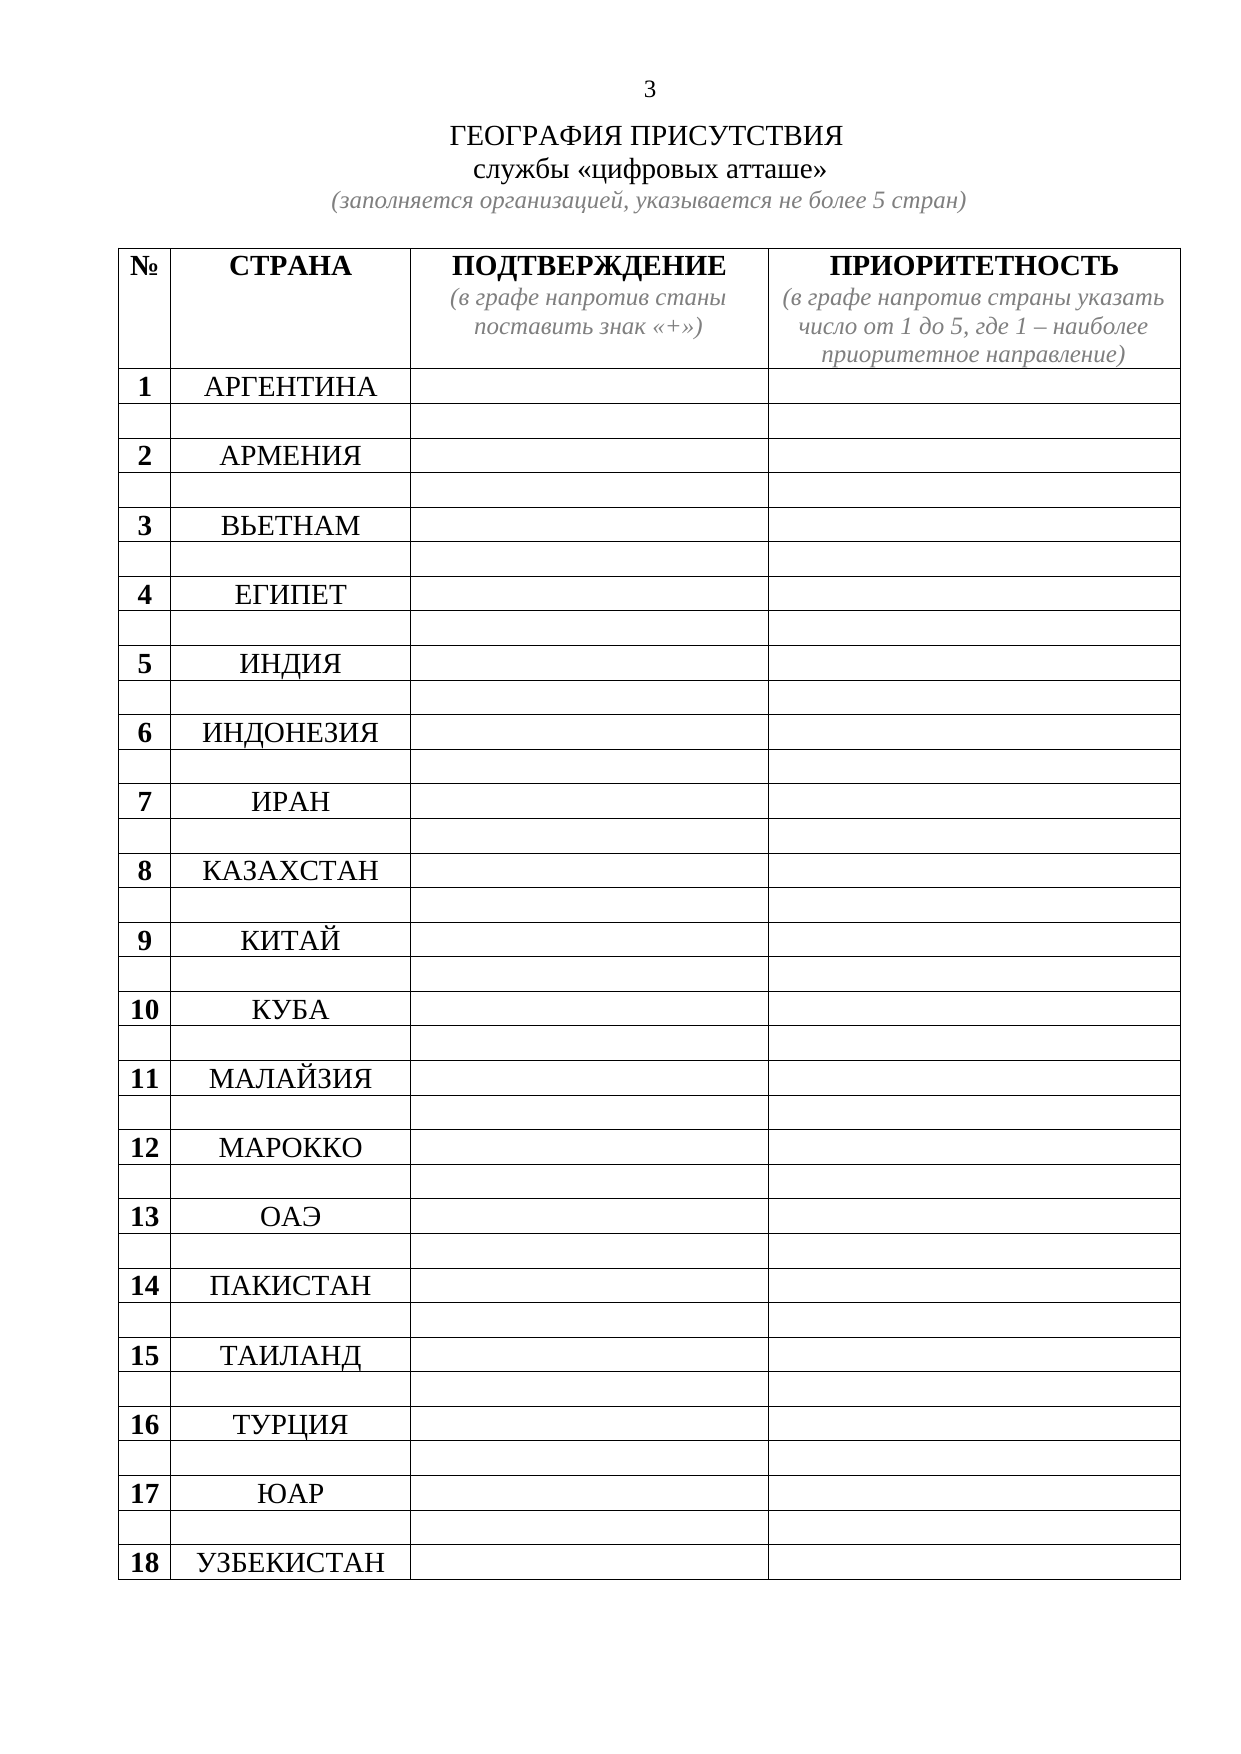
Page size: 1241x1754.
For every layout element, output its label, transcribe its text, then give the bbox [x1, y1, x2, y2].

text ГЕОГРАФИЯ ПРИСУТСТВИЯ службы «цифровых атташе» [118, 118, 1182, 185]
table_cell [769, 1545, 1180, 1579]
table_cell 3 [119, 508, 170, 541]
table_cell [411, 1545, 768, 1579]
table_cell ТУРЦИЯ [171, 1407, 410, 1440]
table_cell 8 [119, 854, 170, 887]
table_cell 14 [119, 1269, 170, 1302]
table_cell [769, 1407, 1180, 1440]
table_cell [119, 404, 170, 437]
table_cell [411, 1165, 768, 1198]
table_cell [769, 1096, 1180, 1129]
table_cell МАРОККО [171, 1130, 410, 1164]
table_cell [769, 923, 1180, 956]
table_cell [171, 473, 410, 507]
table_cell ИНДИЯ [171, 646, 410, 679]
table_cell 7 [119, 784, 170, 818]
table_cell [769, 1511, 1180, 1544]
table_cell [769, 439, 1180, 472]
table_cell [171, 1372, 410, 1406]
table_cell КУБА [171, 992, 410, 1025]
table_cell [119, 1441, 170, 1475]
table_cell [171, 750, 410, 783]
table_cell [171, 542, 410, 576]
table_cell [411, 1061, 768, 1094]
table_cell [769, 508, 1180, 541]
table_cell 1 [119, 369, 170, 403]
table_cell [411, 1234, 768, 1267]
table_cell [769, 577, 1180, 610]
table_cell [411, 542, 768, 576]
table_cell КИТАЙ [171, 923, 410, 956]
table_cell [769, 611, 1180, 645]
table_cell [411, 439, 768, 472]
table_cell [411, 1303, 768, 1337]
table_cell [769, 784, 1180, 818]
table_header ПРИОРИТЕТНОСТЬ (в графе напротив страны указать число от 1 до 5, где 1 – наиболее приоритетное направление) [769, 249, 1180, 368]
table_cell 18 [119, 1545, 170, 1579]
table_cell [119, 542, 170, 576]
table_cell [769, 854, 1180, 887]
table_cell [769, 957, 1180, 991]
table_cell 11 [119, 1061, 170, 1094]
table_cell [411, 1338, 768, 1371]
table_cell [769, 1338, 1180, 1371]
table_cell [171, 1303, 410, 1337]
table_cell [411, 854, 768, 887]
table_cell [119, 888, 170, 922]
table_cell [769, 715, 1180, 749]
table_cell 16 [119, 1407, 170, 1440]
table_cell [411, 992, 768, 1025]
table_cell [411, 715, 768, 749]
table_cell 17 [119, 1476, 170, 1509]
table_cell ИРАН [171, 784, 410, 818]
table_cell [119, 1165, 170, 1198]
table_cell [119, 819, 170, 852]
table_cell АРМЕНИЯ [171, 439, 410, 472]
table_cell [769, 1303, 1180, 1337]
table_cell [119, 681, 170, 714]
table_cell [769, 1372, 1180, 1406]
table_cell [769, 1476, 1180, 1509]
table_cell [769, 750, 1180, 783]
table_cell [411, 1372, 768, 1406]
table_cell [769, 819, 1180, 852]
table_cell [769, 1130, 1180, 1164]
table_cell ТАИЛАНД [171, 1338, 410, 1371]
table_cell [411, 923, 768, 956]
table_cell [411, 784, 768, 818]
table_cell АРГЕНТИНА [171, 369, 410, 403]
table_cell [119, 750, 170, 783]
table_cell [411, 577, 768, 610]
table_cell [119, 473, 170, 507]
table_cell [411, 681, 768, 714]
table_cell [171, 611, 410, 645]
table_cell ВЬЕТНАМ [171, 508, 410, 541]
table_cell [411, 819, 768, 852]
table_cell ИНДОНЕЗИЯ [171, 715, 410, 749]
table_cell 13 [119, 1199, 170, 1233]
table_cell [769, 1441, 1180, 1475]
table_cell [411, 369, 768, 403]
table_header СТРАНА [171, 249, 410, 368]
table_cell [171, 1165, 410, 1198]
table_cell [769, 681, 1180, 714]
table_cell 2 [119, 439, 170, 472]
table_cell [769, 473, 1180, 507]
table_cell [411, 1511, 768, 1544]
table_cell [411, 1096, 768, 1129]
table_cell 15 [119, 1338, 170, 1371]
table_cell 6 [119, 715, 170, 749]
table_cell [769, 888, 1180, 922]
table_cell [119, 1026, 170, 1060]
table_cell [119, 1303, 170, 1337]
table_cell МАЛАЙЗИЯ [171, 1061, 410, 1094]
table_cell [171, 888, 410, 922]
table_cell [411, 1026, 768, 1060]
table_cell 12 [119, 1130, 170, 1164]
table_cell [769, 404, 1180, 437]
table_cell [119, 1234, 170, 1267]
table_cell [411, 1269, 768, 1302]
table_header № [119, 249, 170, 368]
table_cell [171, 681, 410, 714]
table_cell [411, 1441, 768, 1475]
table_cell [119, 1372, 170, 1406]
table_cell 9 [119, 923, 170, 956]
table_cell [411, 1407, 768, 1440]
table_cell [411, 750, 768, 783]
table_cell [171, 1026, 410, 1060]
table_cell ЮАР [171, 1476, 410, 1509]
table_cell [769, 369, 1180, 403]
table_cell [411, 1130, 768, 1164]
table_cell [411, 404, 768, 437]
table_cell [769, 542, 1180, 576]
table_cell [171, 1511, 410, 1544]
table_cell 4 [119, 577, 170, 610]
table_cell [769, 1026, 1180, 1060]
table_cell [171, 1234, 410, 1267]
table_cell [411, 646, 768, 679]
table_cell [769, 1061, 1180, 1094]
table_cell [769, 1199, 1180, 1233]
table_cell [411, 957, 768, 991]
table_cell 5 [119, 646, 170, 679]
table_cell [171, 1096, 410, 1129]
table_cell [769, 1269, 1180, 1302]
table_cell [119, 1096, 170, 1129]
table_cell ПАКИСТАН [171, 1269, 410, 1302]
table_cell [411, 473, 768, 507]
table_cell [119, 611, 170, 645]
table_cell [171, 819, 410, 852]
table_cell [119, 957, 170, 991]
table_cell [171, 957, 410, 991]
table_cell [171, 404, 410, 437]
table_cell [411, 508, 768, 541]
table_cell [769, 992, 1180, 1025]
table_cell [769, 1234, 1180, 1267]
table_cell ЕГИПЕТ [171, 577, 410, 610]
table_cell ОАЭ [171, 1199, 410, 1233]
text (заполняется организацией, указывается не более 5 стран) [118, 185, 1182, 214]
table_cell [411, 611, 768, 645]
table_cell [769, 646, 1180, 679]
table_cell [119, 1511, 170, 1544]
table_cell [411, 888, 768, 922]
table_cell [171, 1441, 410, 1475]
table_cell [769, 1165, 1180, 1198]
table_cell [411, 1199, 768, 1233]
table_cell [411, 1476, 768, 1509]
table_cell КАЗАХСТАН [171, 854, 410, 887]
table_cell УЗБЕКИСТАН [171, 1545, 410, 1579]
table_header ПОДТВЕРЖДЕНИЕ (в графе напротив станы поставить знак «+») [411, 249, 768, 368]
table_cell 10 [119, 992, 170, 1025]
